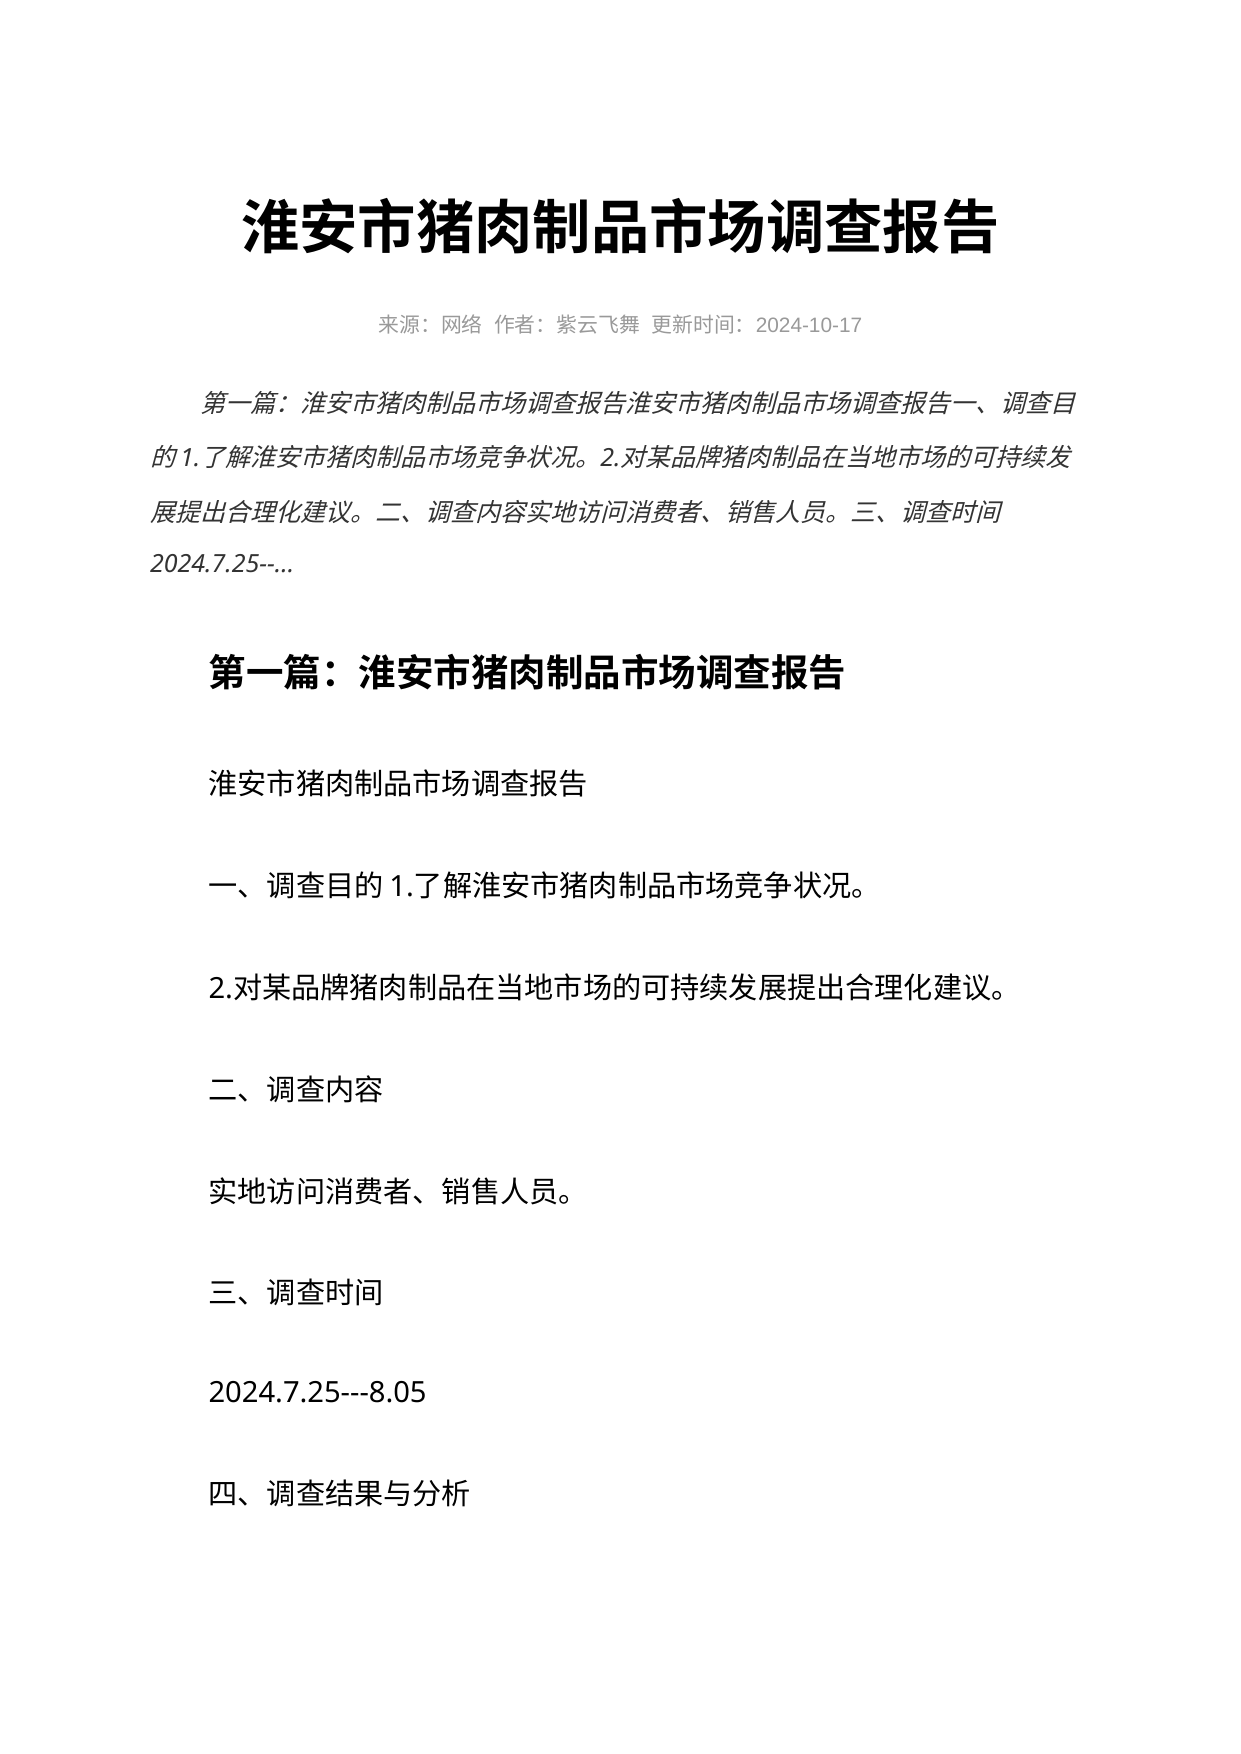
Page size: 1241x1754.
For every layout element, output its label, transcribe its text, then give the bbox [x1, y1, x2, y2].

text 一、调查目的1.了解淮安市猪肉制品市场竞争状况。 [150, 862, 1090, 905]
text 三、调查时间 [150, 1270, 1090, 1312]
text 二、调查内容 [150, 1066, 1090, 1109]
text 第一篇：淮安市猪肉制品市场调查报告淮安市猪肉制品市场调查报告一、调查目的1.了解淮安市猪肉制品市场竞争状况。2.对某品牌猪肉制品在当地市场的可持续发展提出合理化建议。二、调查内容实地访问消费者、销售人员。三、调查时间2024.7.25--... [150, 383, 1090, 579]
text 2024.7.25---8.05 [150, 1372, 1090, 1411]
subtitle 淮安市猪肉制品市场调查报告 [150, 181, 1090, 266]
text 来源：网络 作者：紫云飞舞 更新时间：2024-10-17 [150, 313, 1090, 337]
text 淮安市猪肉制品市场调查报告 [150, 761, 1090, 803]
text 实地访问消费者、销售人员。 [150, 1168, 1090, 1211]
text 四、调查结果与分析 [150, 1470, 1090, 1512]
text 第一篇：淮安市猪肉制品市场调查报告 [150, 643, 1090, 698]
text 2.对某品牌猪肉制品在当地市场的可持续发展提出合理化建议。 [150, 964, 1090, 1007]
